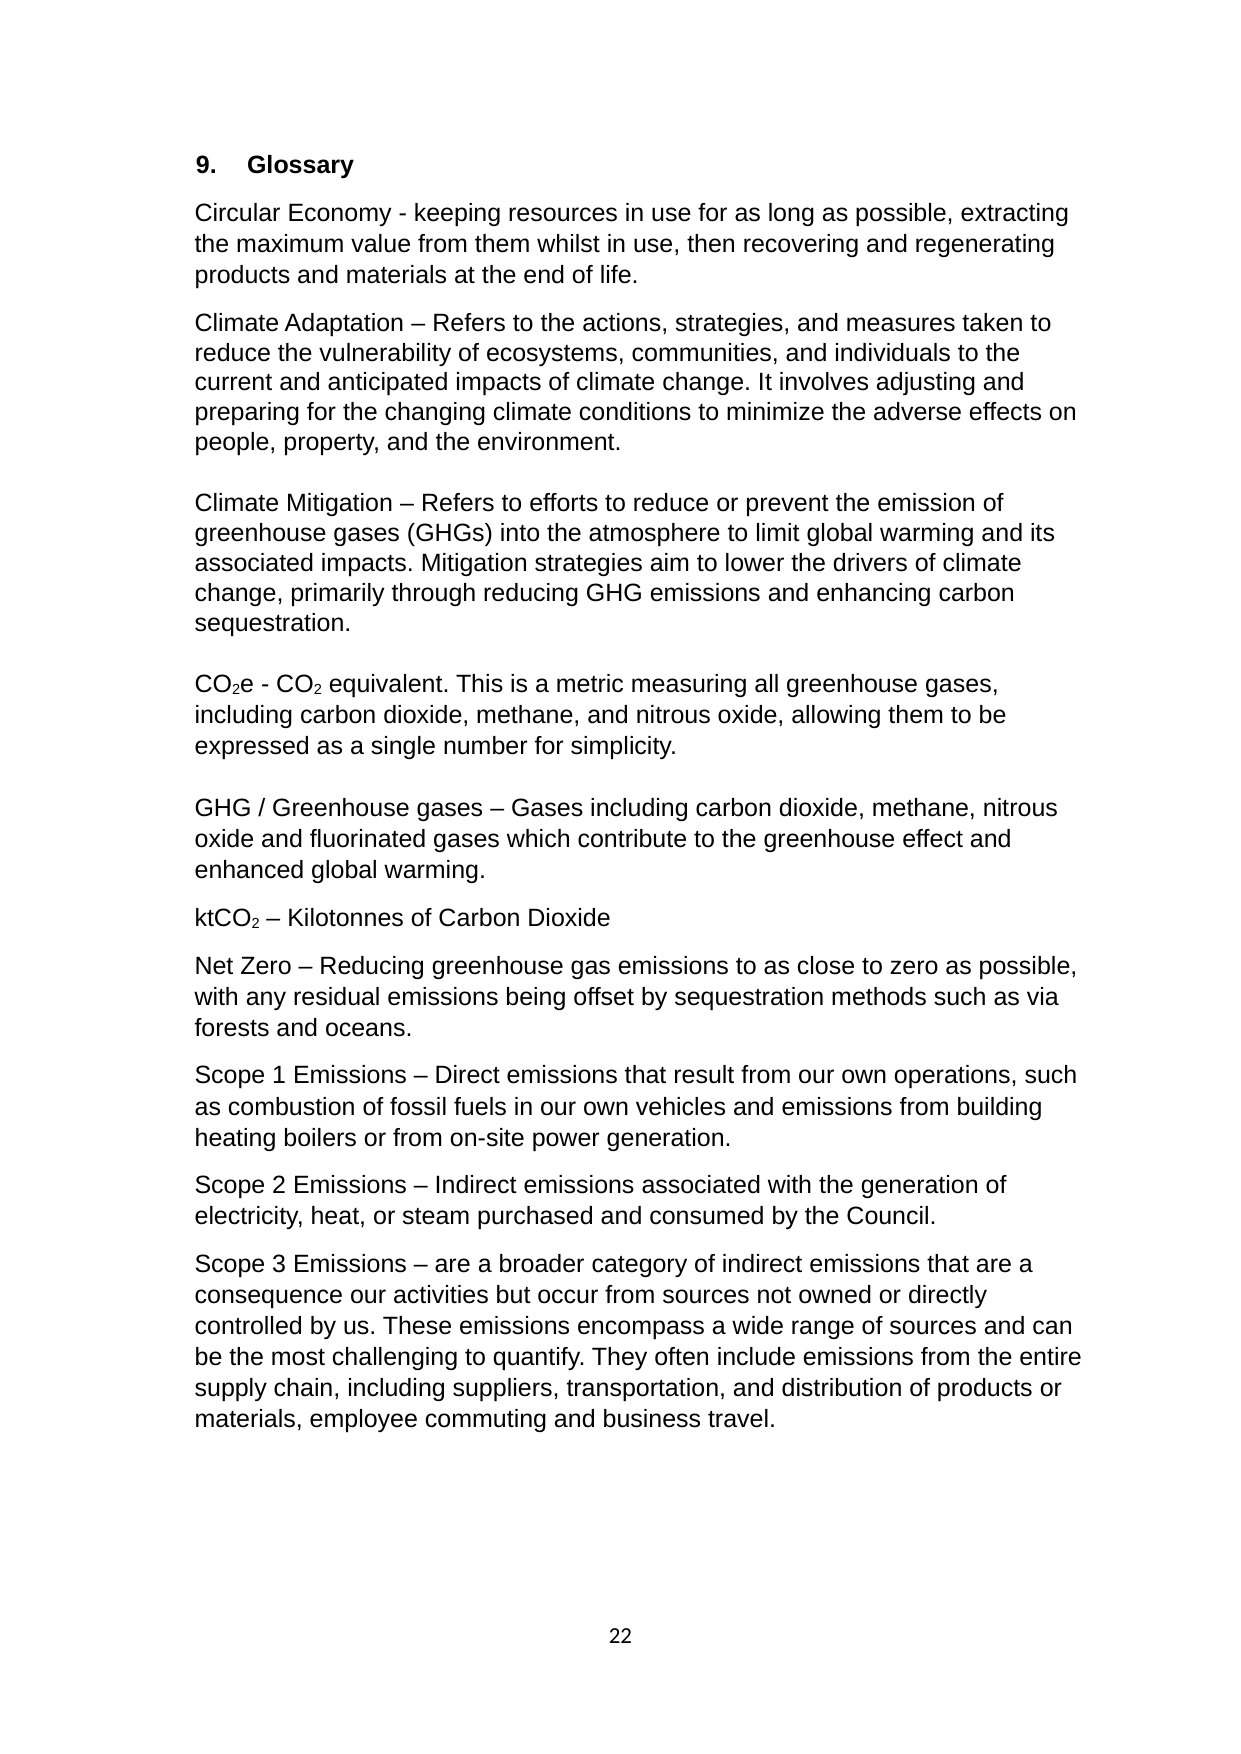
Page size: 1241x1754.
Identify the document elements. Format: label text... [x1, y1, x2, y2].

text Net Zero – Reducing greenhouse gas emissions to as close to zero as possible, with any residual emissions being offset by sequestration methods such as via forests and oceans. [194, 951, 1090, 1042]
text Scope 2 Emissions – Indirect emissions associated with the generation of electricity, heat, or steam purchased and consumed by the Council. [194, 1170, 1090, 1230]
text Circular Economy - keeping resources in use for as long as possible, extracting the maximum value from them whilst in use, then recovering and regenerating products and materials at the end of life. [194, 198, 1090, 289]
text Climate Mitigation – Refers to efforts to reduce or prevent the emission of greenhouse gases (GHGs) into the atmosphere to limit global warming and its associated impacts. Mitigation strategies aim to lower the drivers of climate change, primarily through reducing GHG emissions and enhancing carbon sequestration. [194, 488, 1090, 636]
text GHG / Greenhouse gases – Gases including carbon dioxide, methane, nitrous oxide and fluorinated gases which contribute to the greenhouse effect and enhanced global warming. [194, 793, 1090, 884]
subtitle Glossary [196, 150, 1090, 179]
text CO2e - CO2 equivalent. This is a metric measuring all greenhouse gases, including carbon dioxide, methane, and nitrous oxide, allowing them to be expressed as a single number for simplicity. [194, 669, 1090, 760]
text Scope 3 Emissions – are a broader category of indirect emissions that are a consequence our activities but occur from sources not owned or directly controlled by us. These emissions encompass a wide range of sources and can be the most challenging to quantify. They often include emissions from the entire supply chain, including suppliers, transportation, and distribution of products or materials, employee commuting and business travel. [194, 1249, 1090, 1433]
text Scope 1 Emissions – Direct emissions that result from our own operations, such as combustion of fossil fuels in our own vehicles and emissions from building heating boilers or from on-site power generation. [194, 1061, 1090, 1151]
text Climate Adaptation – Refers to the actions, strategies, and measures taken to reduce the vulnerability of ecosystems, communities, and individuals to the current and anticipated impacts of climate change. It involves adjusting and preparing for the changing climate conditions to minimize the adverse effects on people, property, and the environment. [194, 308, 1090, 456]
text ktCO2 – Kilotonnes of Carbon Dioxide [194, 903, 1090, 932]
